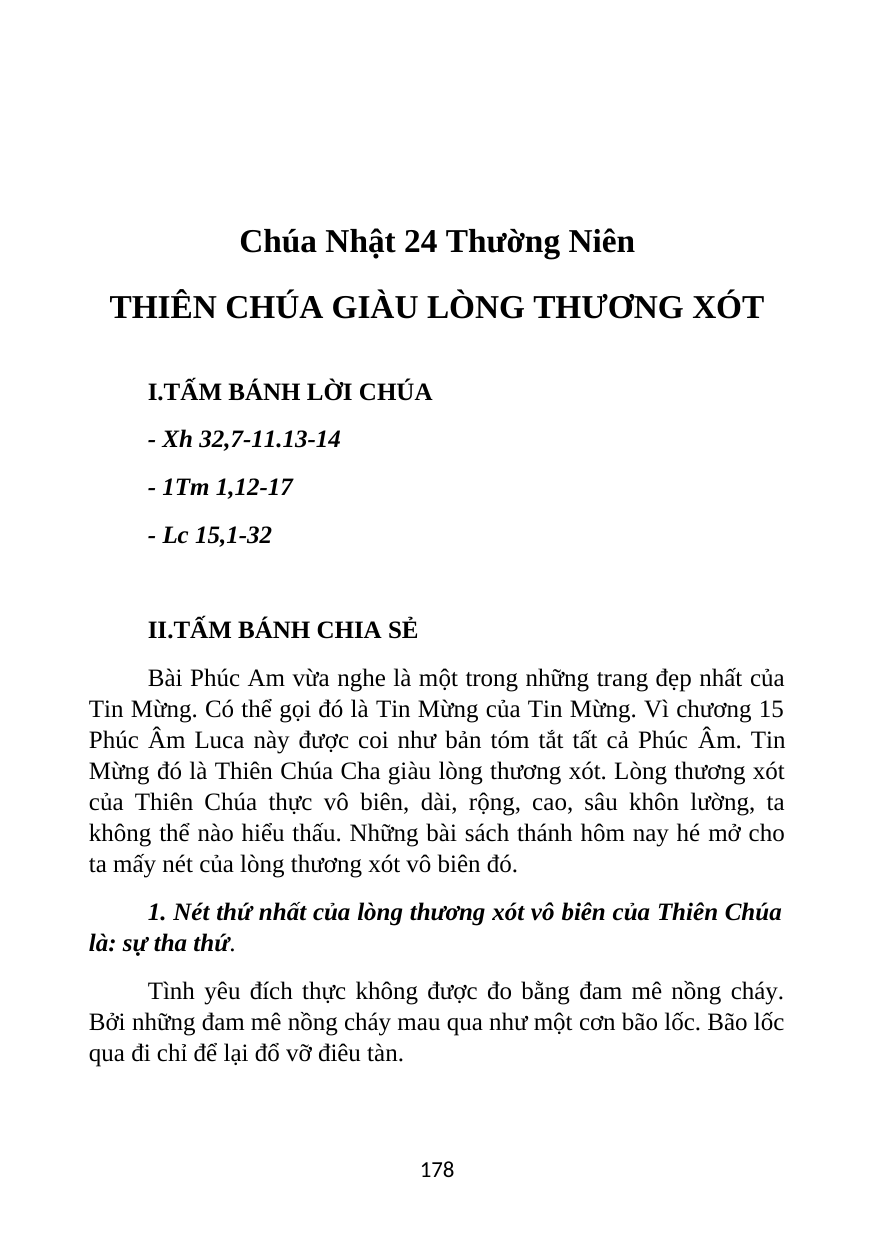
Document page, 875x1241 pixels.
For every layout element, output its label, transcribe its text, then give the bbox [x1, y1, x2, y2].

text - Xh 32,7-11.13-14 [148, 424, 785, 453]
subtitle THIÊN CHÚA GIÀU LÒNG THƯƠNG XÓT [89, 288, 785, 326]
text - 1Tm 1,12-17 [148, 472, 785, 501]
text I.TẤM BÁNH LỜI CHÚA [148, 377, 785, 406]
text - Lc 15,1-32 [148, 520, 785, 549]
text Bài Phúc Am vừa nghe là một trong những trang đẹp nhất của Tin Mừng. Có thể gọi đó là Tin Mừng của Tin Mừng. Vì chương 15 Phúc Âm Luca này được coi như bản tóm tắt tất cả Phúc Âm. Tin Mừng đó là Thiên Chúa Cha giàu lòng thương xót. Lòng thương xót của Thiên Chúa thực vô biên, dài, rộng, cao, sâu khôn lường, ta không thể nào hiểu thấu. Những bài sách thánh hôm nay hé mở cho ta mấy nét của lòng thương xót vô biên đó. [89, 663, 785, 878]
text 1. Nét thứ nhất của lòng thương xót vô biên của Thiên Chúa là: sự tha thứ. [89, 897, 785, 957]
subtitle Chúa Nhật 24 Thường Niên [89, 221, 785, 260]
text Tình yêu đích thực không được đo bằng đam mê nồng cháy. Bởi những đam mê nồng cháy mau qua như một cơn bão lốc. Bão lốc qua đi chỉ để lại đổ vỡ điêu tàn. [89, 976, 785, 1067]
text II.TẤM BÁNH CHIA SẺ [89, 615, 785, 644]
